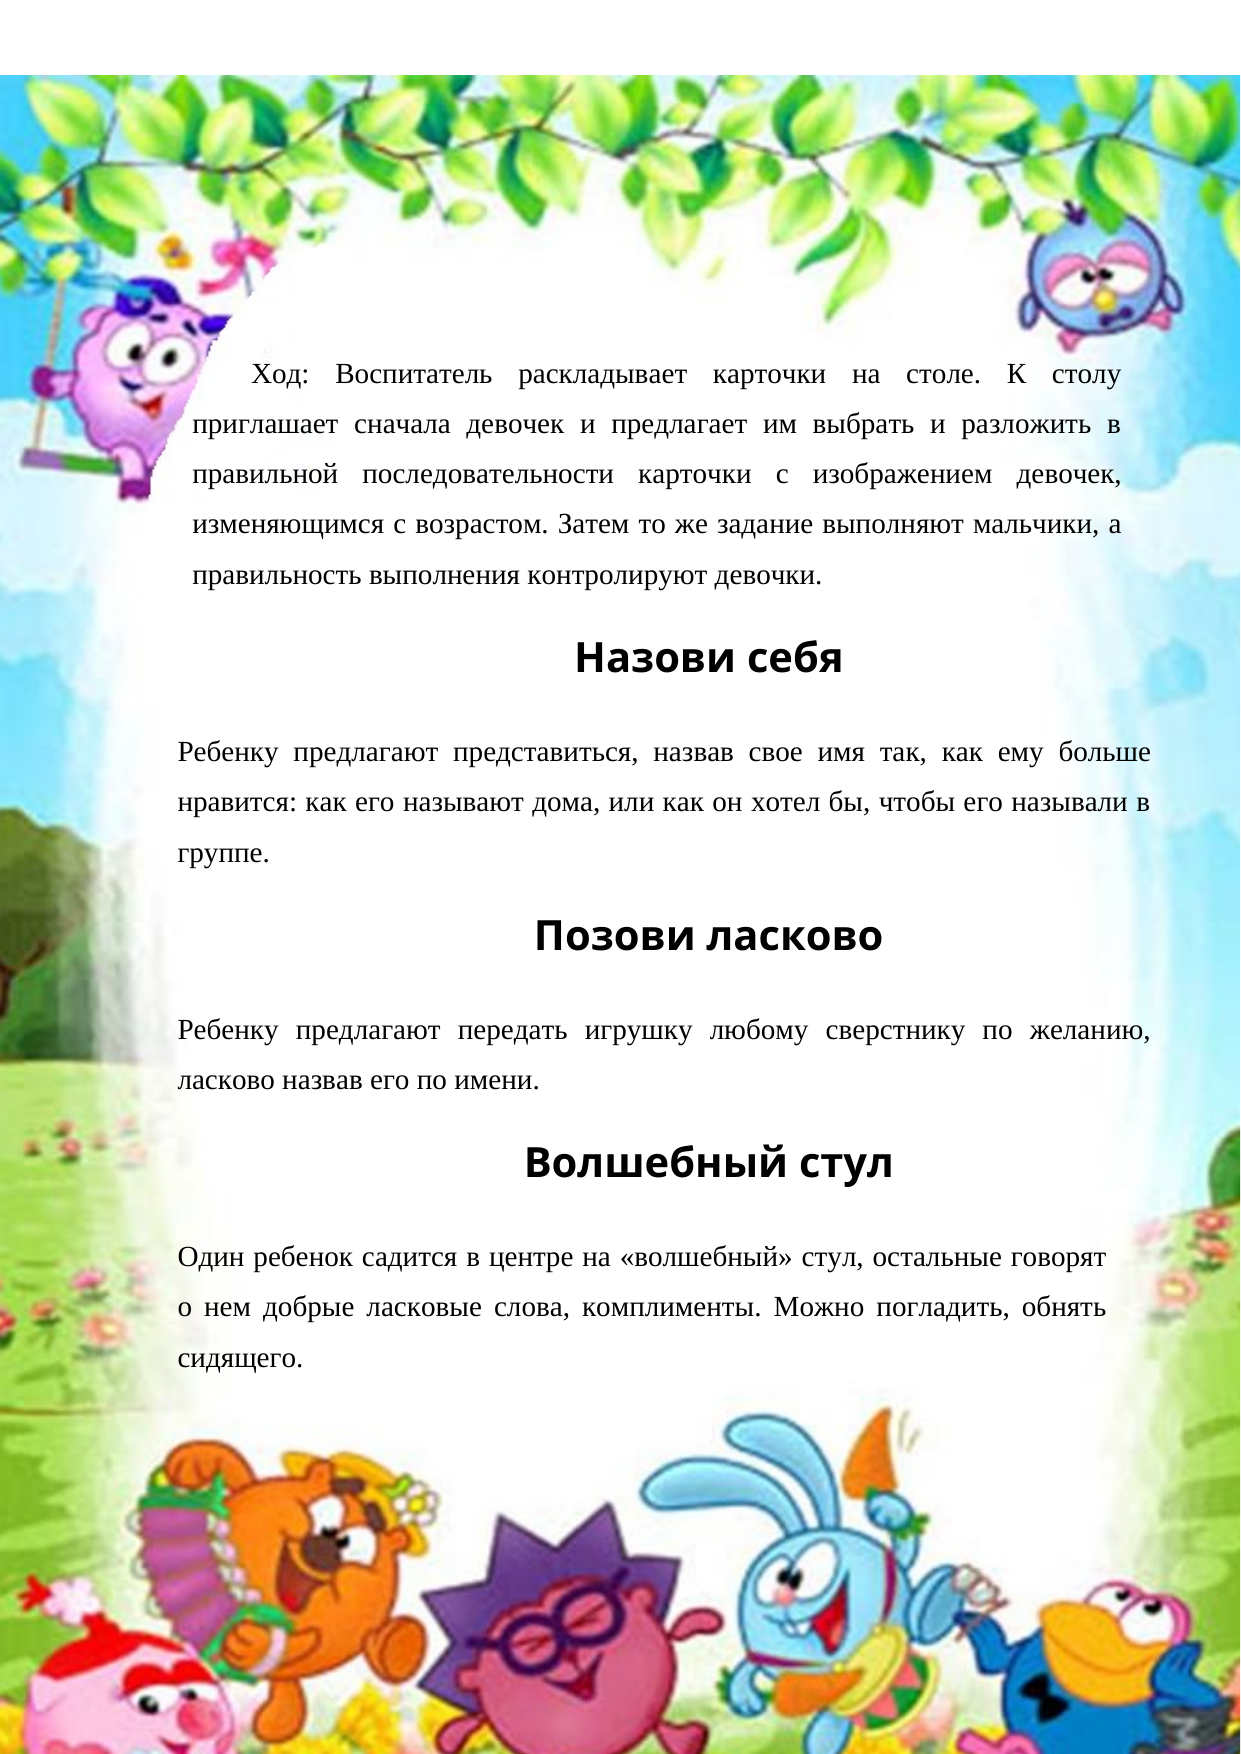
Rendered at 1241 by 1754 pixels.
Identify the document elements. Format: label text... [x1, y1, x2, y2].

text Назови себя [177, 628, 1240, 685]
text Ход: Воспитатель раскладывает карточки на столе. К столу приглашает сначала девочек и предлагает им выбрать и разложить в правильной последовательности карточки с изображением девочек, изменяющимся с возрастом. Затем то же задание выполняют мальчики, а правильность выполнения контролируют девочки. [192, 356, 1122, 591]
picture [0, 75, 1241, 1754]
text Позови ласково [177, 906, 1240, 963]
text Волшебный стул [177, 1133, 1240, 1190]
text Один ребенок садится в центре на «волшебный» стул, остальные говорят о нем добрые ласковые слова, комплименты. Можно погладить, обнять сидящего. [177, 1239, 1107, 1373]
text Ребенку предлагают передать игрушку любому сверстнику по желанию, ласково назвав его по имени. [177, 1012, 1152, 1096]
text Ребенку предлагают представиться, назвав свое имя так, как ему больше нравится: как его называют дома, или как он хотел бы, чтобы его называли в группе. [177, 734, 1152, 868]
